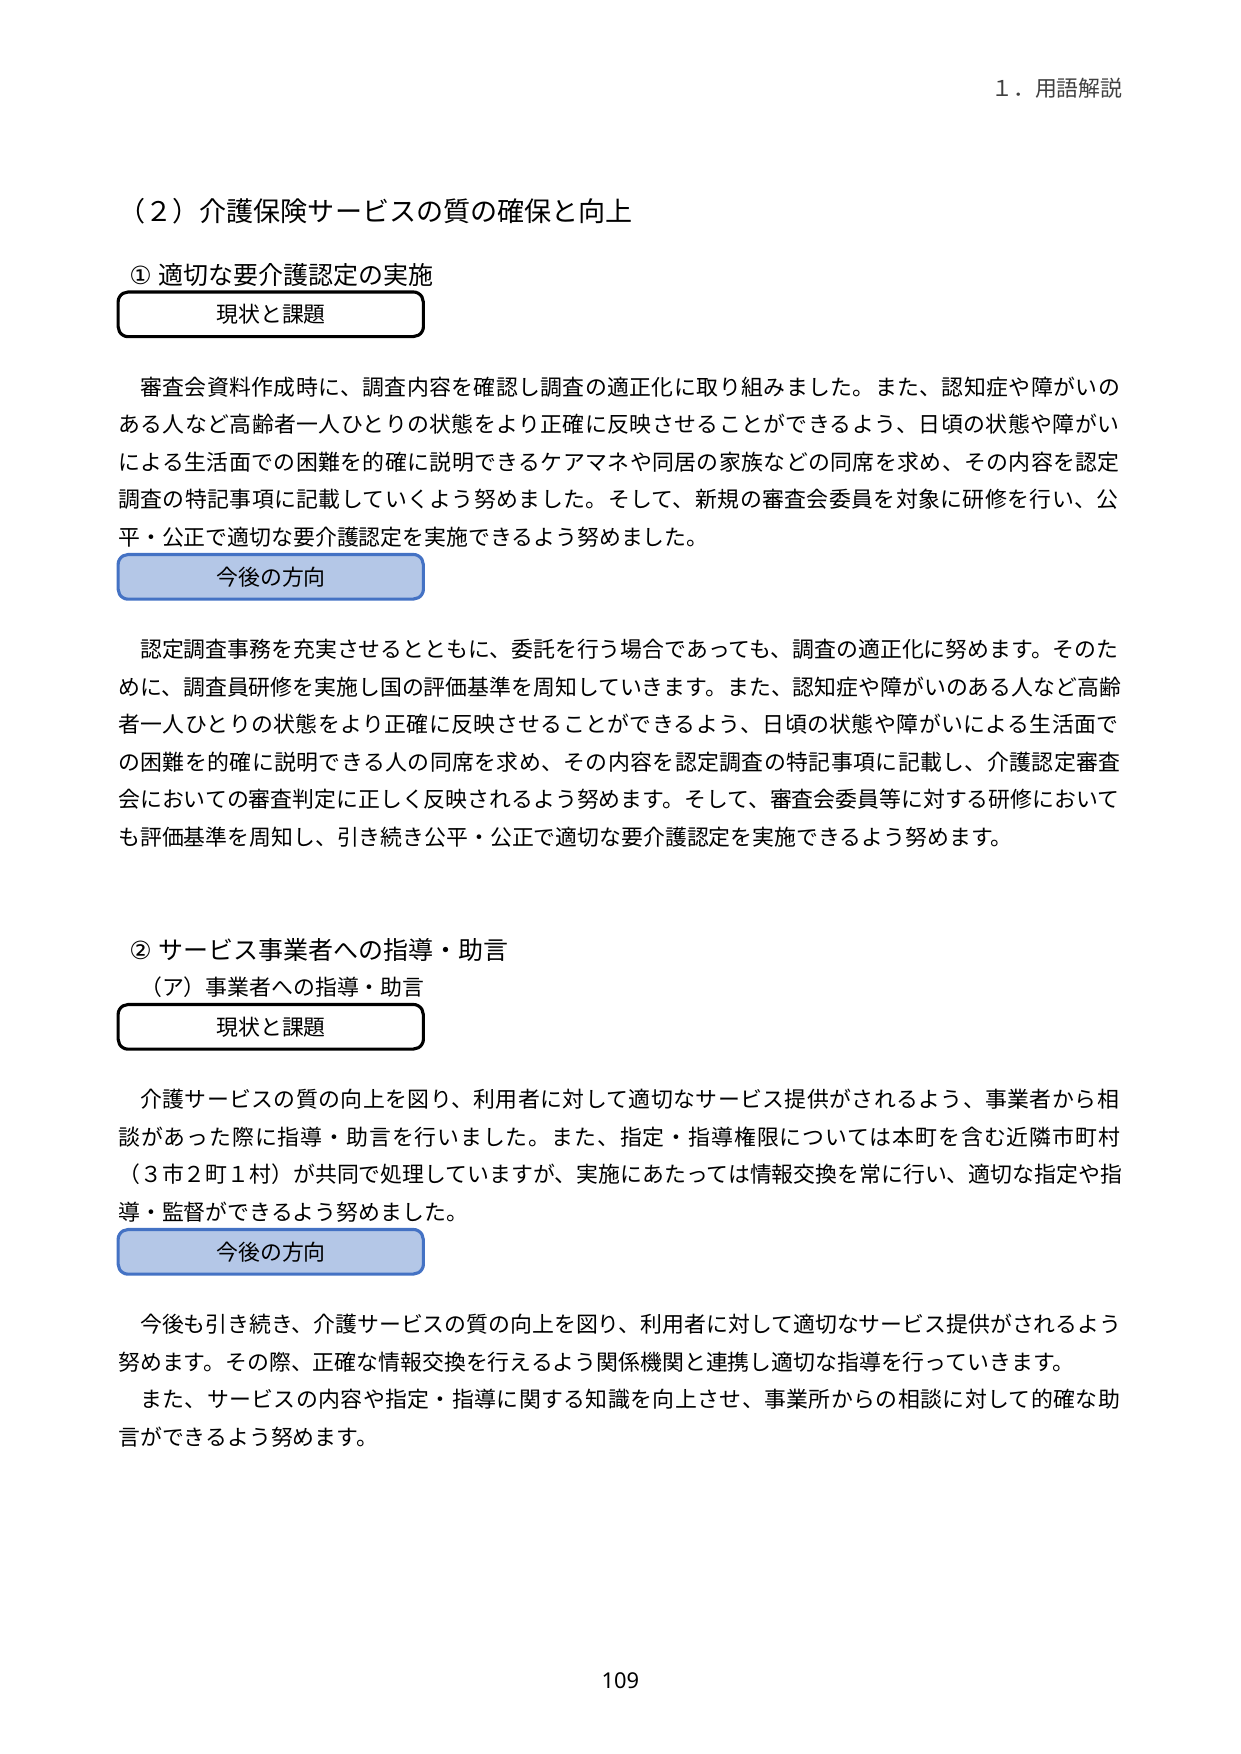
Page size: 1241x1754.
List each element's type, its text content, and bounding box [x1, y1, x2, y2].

text 審査会資料作成時に、調査内容を確認し調査の適正化に取り組みました。また、認知症や障がいのある人など高齢者一人ひとりの状態をより正確に反映させることができるよう、日頃の状態や障がいによる生活面での困難を的確に説明できるケアマネや同居の家族などの同席を求め、その内容を認定調査の特記事項に記載していくよう努めました。そして、新規の審査会委員を対象に研修を行い、公平・公正で適切な要介護認定を実施できるよう努めました。 [118, 367, 1122, 554]
subtitle （ア）事業者への指導・助言 [140, 967, 1122, 1004]
subtitle ① 適切な要介護認定の実施 [129, 254, 1122, 292]
text 介護サービスの質の向上を図り、利用者に対して適切なサービス提供がされるよう、事業者から相談があった際に指導・助言を行いました。また、指定・指導権限については本町を含む近隣市町村（３市２町１村）が共同で処理していますが、実施にあたっては情報交換を常に行い、適切な指定や指導・監督ができるよう努めました。 [118, 1079, 1122, 1229]
subtitle ② サービス事業者への指導・助言 [129, 929, 1122, 967]
subtitle （２）介護保険サービスの質の確保と向上 [118, 172, 1122, 247]
text 認定調査事務を充実させるとともに、委託を行う場合であっても、調査の適正化に努めます。そのために、調査員研修を実施し国の評価基準を周知していきます。また、認知症や障がいのある人など高齢者一人ひとりの状態をより正確に反映させることができるよう、日頃の状態や障がいによる生活面での困難を的確に説明できる人の同席を求め、その内容を認定調査の特記事項に記載し、介護認定審査会においての審査判定に正しく反映されるよう努めます。そして、審査会委員等に対する研修においても評価基準を周知し、引き続き公平・公正で適切な要介護認定を実施できるよう努めます。 [118, 629, 1122, 854]
text 今後も引き続き、介護サービスの質の向上を図り、利用者に対して適切なサービス提供がされるよう努めます。その際、正確な情報交換を行えるよう関係機関と連携し適切な指導を行っていきます。 [118, 1304, 1122, 1379]
text また、サービスの内容や指定・指導に関する知識を向上させ、事業所からの相談に対して的確な助言ができるよう努めます。 [118, 1379, 1122, 1454]
